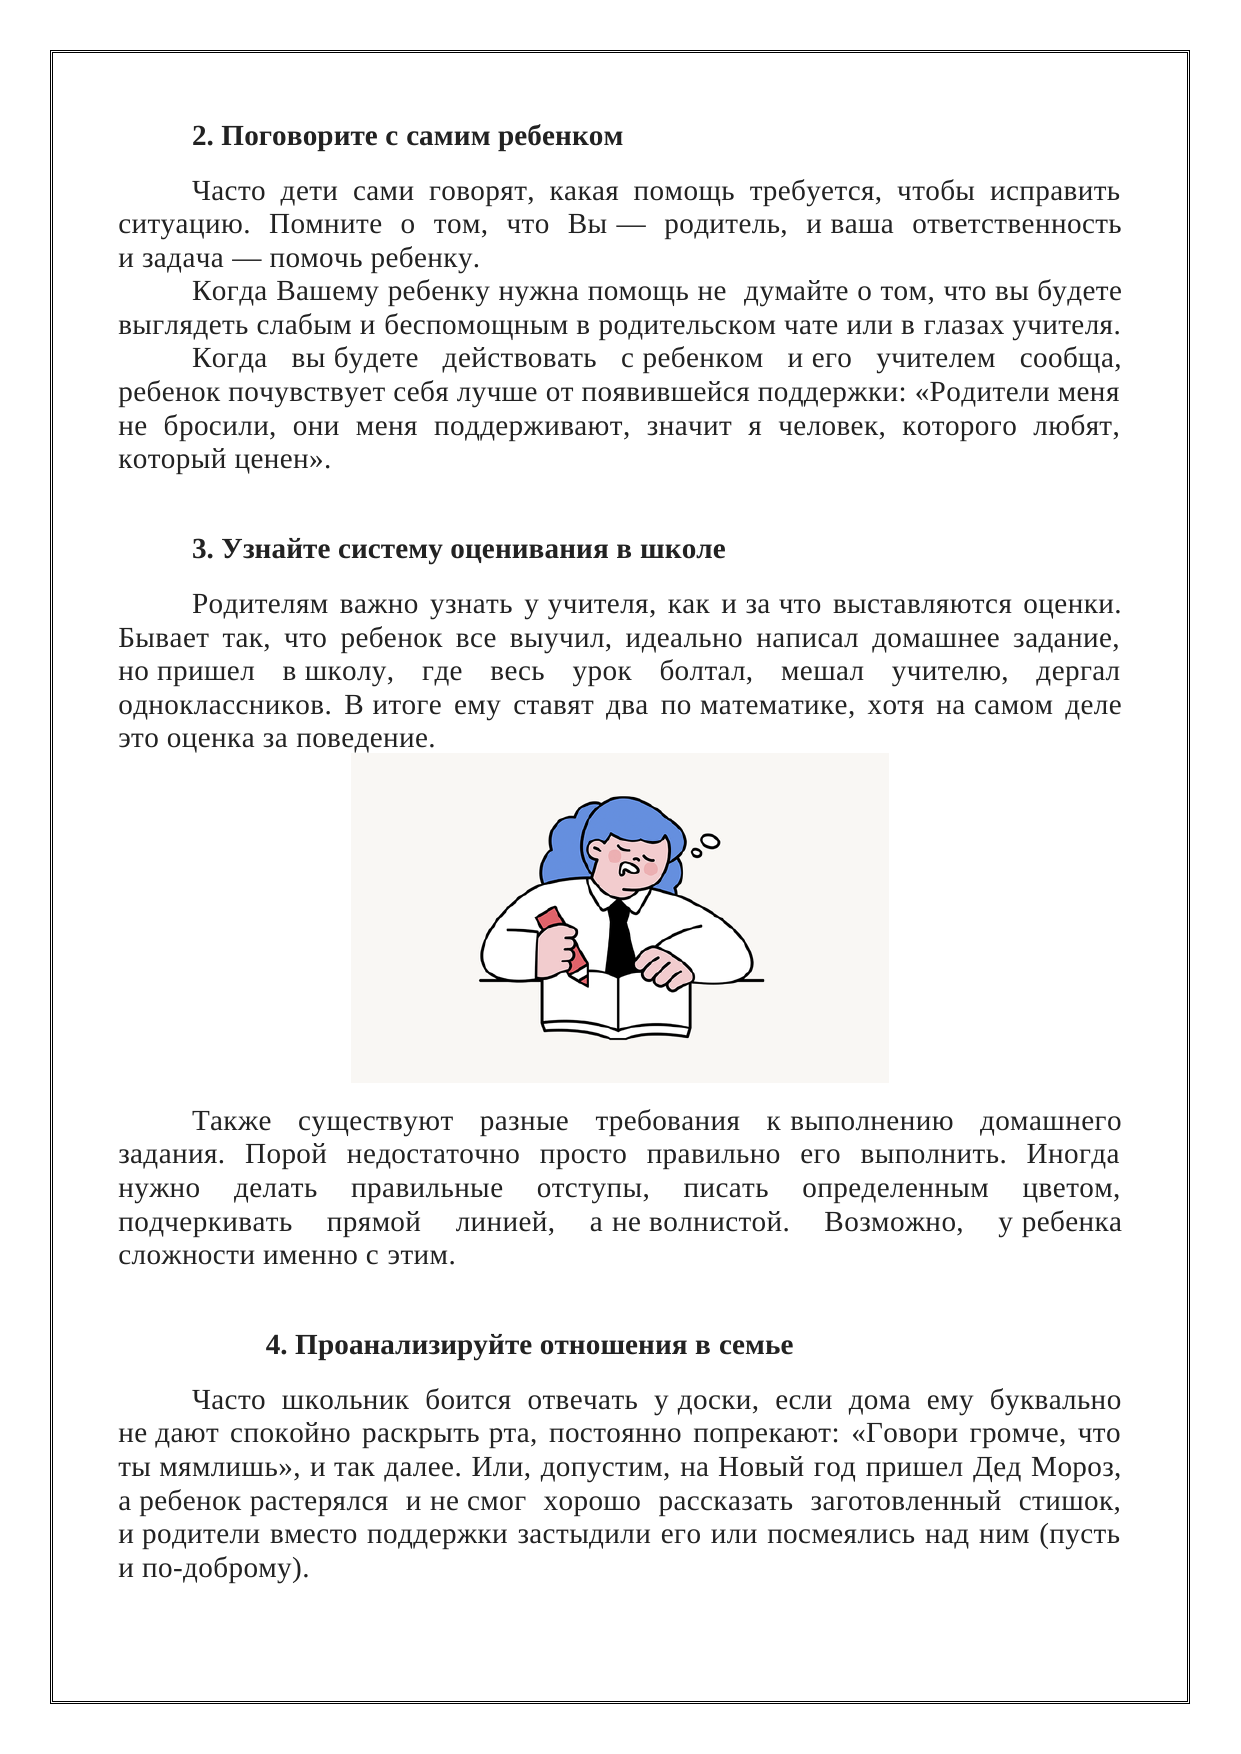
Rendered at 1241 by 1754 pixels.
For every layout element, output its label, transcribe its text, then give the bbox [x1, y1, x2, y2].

picture [351, 753, 889, 1083]
text Часто школьник боится отвечать у доски, если дома ему буквально не дают спокойно раскрыть рта, постоянно попрекают: «Говори громче, что ты мямлишь», и так далее. Или, допустим, на Новый год пришел Дед Мороз, а ребенок растерялся и не смог хорошо рассказать заготовленный стишок, и родители вместо поддержки застыдили его или посмеялись над ним (пусть и по-доброму). [118, 1382, 1122, 1583]
text 2. Поговорите с самим ребенком [118, 118, 1122, 152]
text 3. Узнайте систему оценивания в школе [118, 531, 1122, 565]
text Часто дети сами говорят, какая помощь требуется, чтобы исправить ситуацию. Помните о том, что Вы — родитель, и ваша ответственность и задача — помочь ребенку. [118, 173, 1122, 273]
text Родителям важно узнать у учителя, как и за что выставляются оценки. Бывает так, что ребенок все выучил, идеально написал домашнее задание, но пришел в школу, где весь урок болтал, мешал учителю, дергал одноклассников. В итоге ему ставят два по математике, хотя на самом деле это оценка за поведение. [118, 586, 1122, 754]
text Также существуют разные требования к выполнению домашнего задания. Порой недостаточно просто правильно его выполнить. Иногда нужно делать правильные отступы, писать определенным цветом, подчеркивать прямой линией, а не волнистой. Возможно, у ребенка сложности именно с этим. [118, 1103, 1122, 1271]
text Когда Вашему ребенку нужна помощь не думайте о том, что вы будете выглядеть слабым и беспомощным в родительском чате или в глазах учителя. [118, 273, 1122, 341]
text Когда вы будете действовать с ребенком и его учителем сообща, ребенок почувствует себя лучше от появившейся поддержки: «Родители меня не бросили, они меня поддерживают, значит я человек, которого любят, который ценен». [118, 341, 1122, 475]
text 4. Проанализируйте отношения в семье [192, 1327, 1122, 1361]
